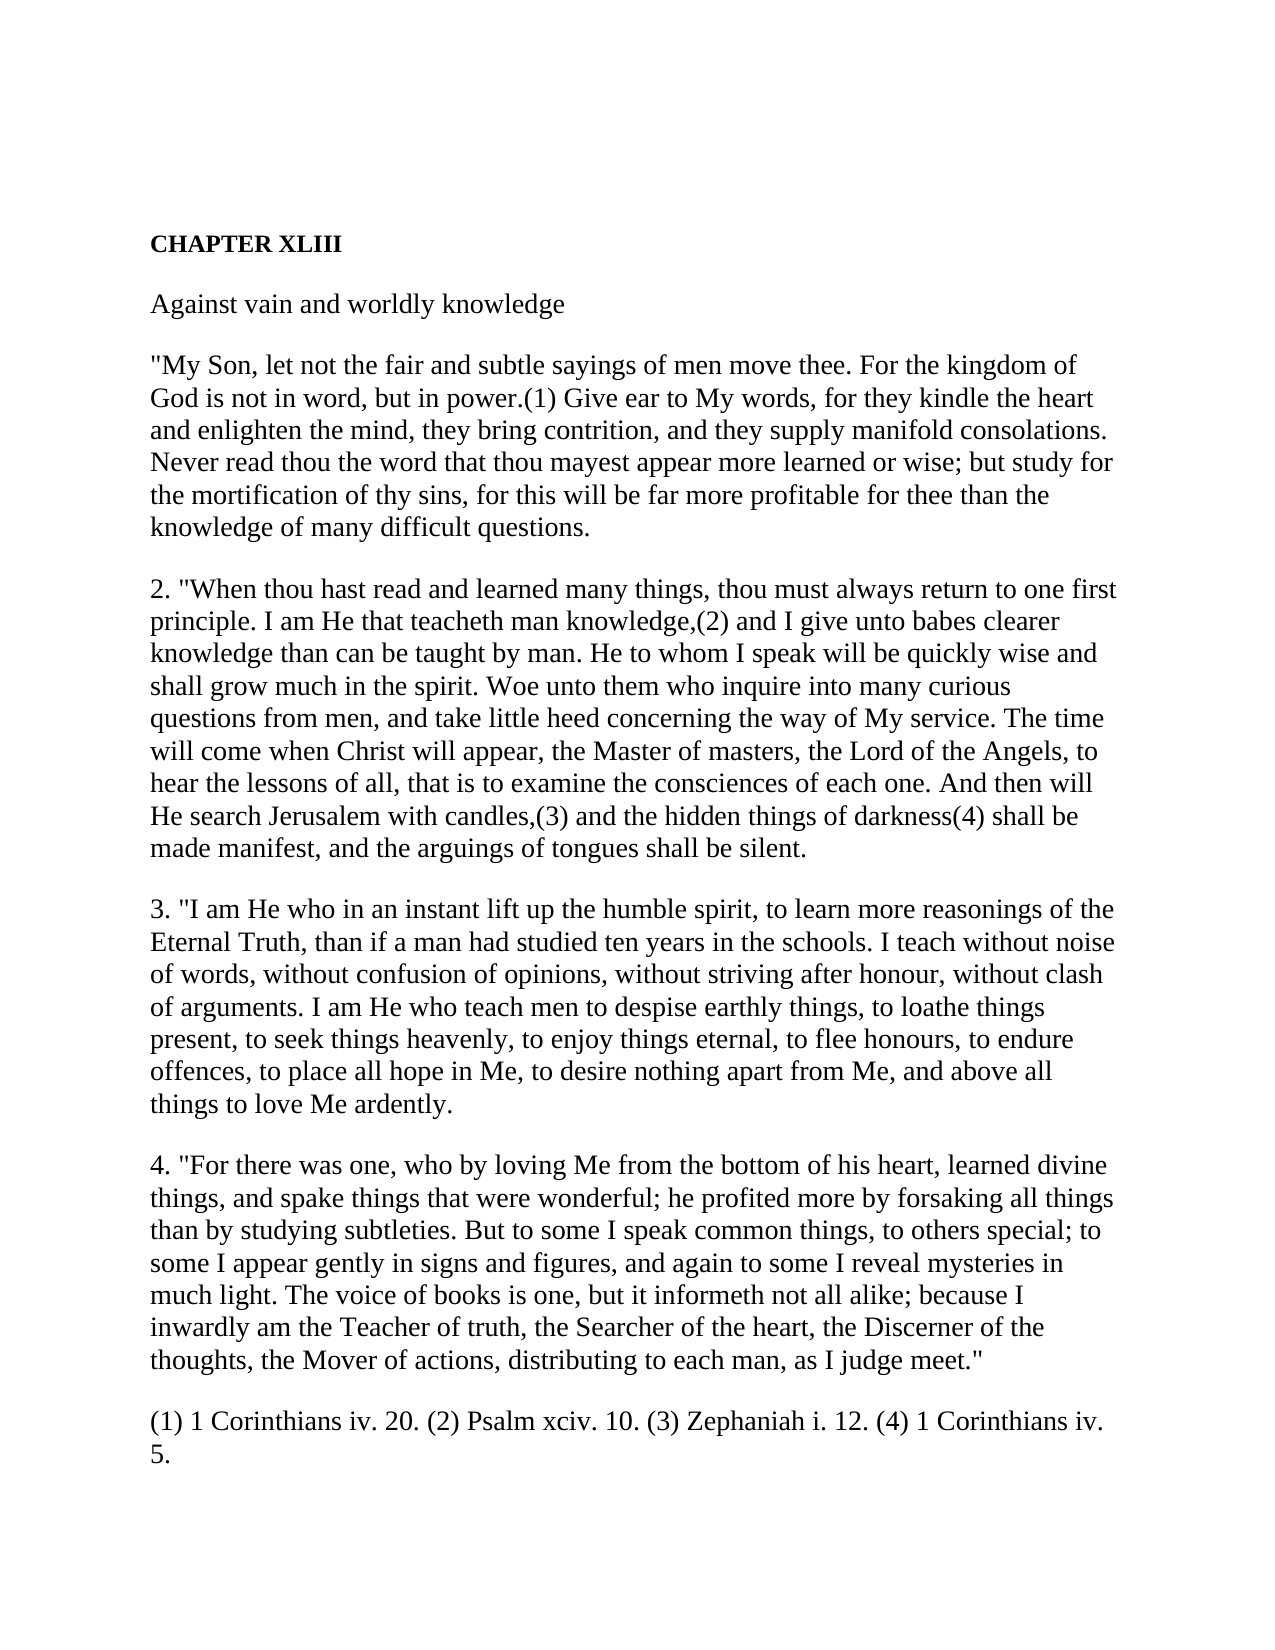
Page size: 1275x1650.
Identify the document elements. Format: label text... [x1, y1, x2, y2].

text 3. "I am He who in an instant lift up the humble spirit, to learn more reasonings of the Eternal Truth, than if a man had studied ten years in the schools. I teach without noise of words, without confusion of opinions, without striving after honour, without clash of arguments. I am He who teach men to despise earthly things, to loathe things present, to seek things heavenly, to enjoy things eternal, to flee honours, to endure offences, to place all hope in Me, to desire nothing apart from Me, and above all things to love Me ardently. [150, 892, 1125, 1119]
text "My Son, let not the fair and subtle sayings of men move thee. For the kingdom of God is not in word, but in power.(1) Give ear to My words, for they kindle the heart and enlighten the mind, they bring contrition, and they supply manifold consolations. Never read thou the word that thou mayest appear more learned or wise; but study for the mortification of thy sins, for this will be far more profitable for thee than the knowledge of many difficult questions. [150, 348, 1125, 543]
subtitle CHAPTER XLIII [150, 229, 1125, 257]
text Against vain and worldly knowledge [150, 287, 1125, 319]
text 4. "For there was one, who by loving Me from the bottom of his heart, learned divine things, and spake things that were wonderful; he profited more by forsaking all things than by studying subtleties. But to some I speak common things, to others special; to some I appear gently in signs and figures, and again to some I reveal mysteries in much light. The voice of books is one, but it informeth not all alike; because I inwardly am the Teacher of truth, the Searcher of the heart, the Discerner of the thoughts, the Mover of actions, distributing to each man, as I judge meet." [150, 1148, 1125, 1375]
text (1) 1 Corinthians iv. 20. (2) Psalm xciv. 10. (3) Zephaniah i. 12. (4) 1 Corinthians iv. 5. [150, 1404, 1125, 1469]
text 2. "When thou hast read and learned many things, thou must always return to one first principle. I am He that teacheth man knowledge,(2) and I give unto babes clearer knowledge than can be taught by man. He to whom I speak will be quickly wise and shall grow much in the spirit. Woe unto them who inquire into many curious questions from men, and take little heed concerning the way of My service. The time will come when Christ will appear, the Master of masters, the Lord of the Angels, to hear the lessons of all, that is to examine the consciences of each one. And then will He search Jerusalem with candles,(3) and the hidden things of darkness(4) shall be made manifest, and the arguings of tongues shall be silent. [150, 572, 1125, 863]
